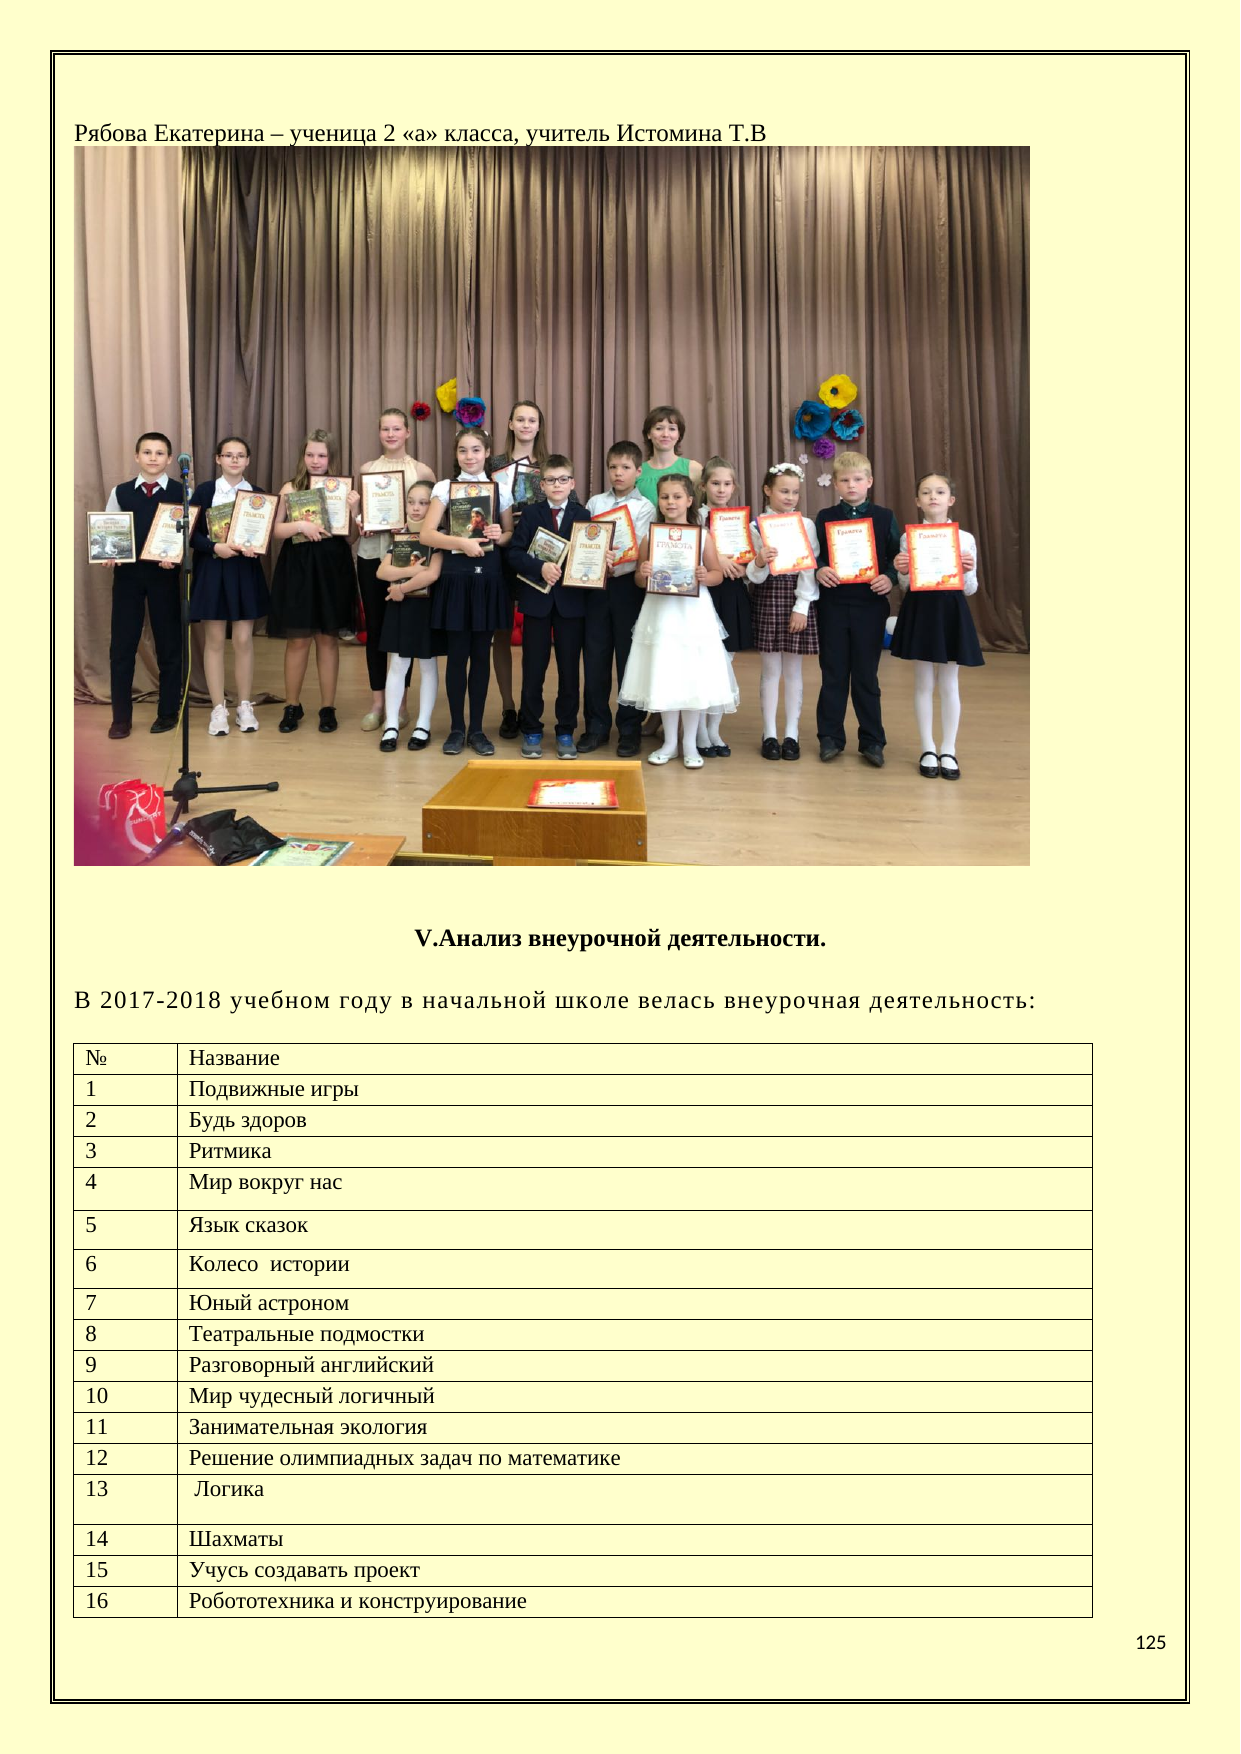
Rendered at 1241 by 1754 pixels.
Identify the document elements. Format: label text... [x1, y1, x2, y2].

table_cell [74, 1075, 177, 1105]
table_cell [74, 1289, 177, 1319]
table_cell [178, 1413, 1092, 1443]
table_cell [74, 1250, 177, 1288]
text V.Анализ внеурочной деятельности. [74, 923, 1167, 952]
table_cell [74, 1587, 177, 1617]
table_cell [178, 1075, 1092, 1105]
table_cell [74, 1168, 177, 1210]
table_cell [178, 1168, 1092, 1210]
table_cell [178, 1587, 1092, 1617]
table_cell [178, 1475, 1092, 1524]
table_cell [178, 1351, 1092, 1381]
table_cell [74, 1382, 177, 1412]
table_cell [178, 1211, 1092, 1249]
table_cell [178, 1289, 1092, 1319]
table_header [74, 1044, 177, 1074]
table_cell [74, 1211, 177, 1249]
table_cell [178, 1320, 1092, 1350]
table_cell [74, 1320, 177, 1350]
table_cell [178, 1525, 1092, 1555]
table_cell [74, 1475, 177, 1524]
picture [73, 146, 1030, 866]
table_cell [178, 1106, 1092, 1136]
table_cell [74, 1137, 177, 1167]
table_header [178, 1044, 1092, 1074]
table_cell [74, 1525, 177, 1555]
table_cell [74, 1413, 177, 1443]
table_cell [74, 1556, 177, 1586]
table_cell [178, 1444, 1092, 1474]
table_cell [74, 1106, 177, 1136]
text В 2017-2018 учебном году в начальной школе велась внеурочная деятельность: [74, 985, 1167, 1014]
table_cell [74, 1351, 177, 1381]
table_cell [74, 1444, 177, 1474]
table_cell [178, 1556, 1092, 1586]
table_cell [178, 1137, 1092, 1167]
text Рябова Екатерина – ученица 2 «а» класса, учитель Истомина Т.В [74, 118, 1167, 147]
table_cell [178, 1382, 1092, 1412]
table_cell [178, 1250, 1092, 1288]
